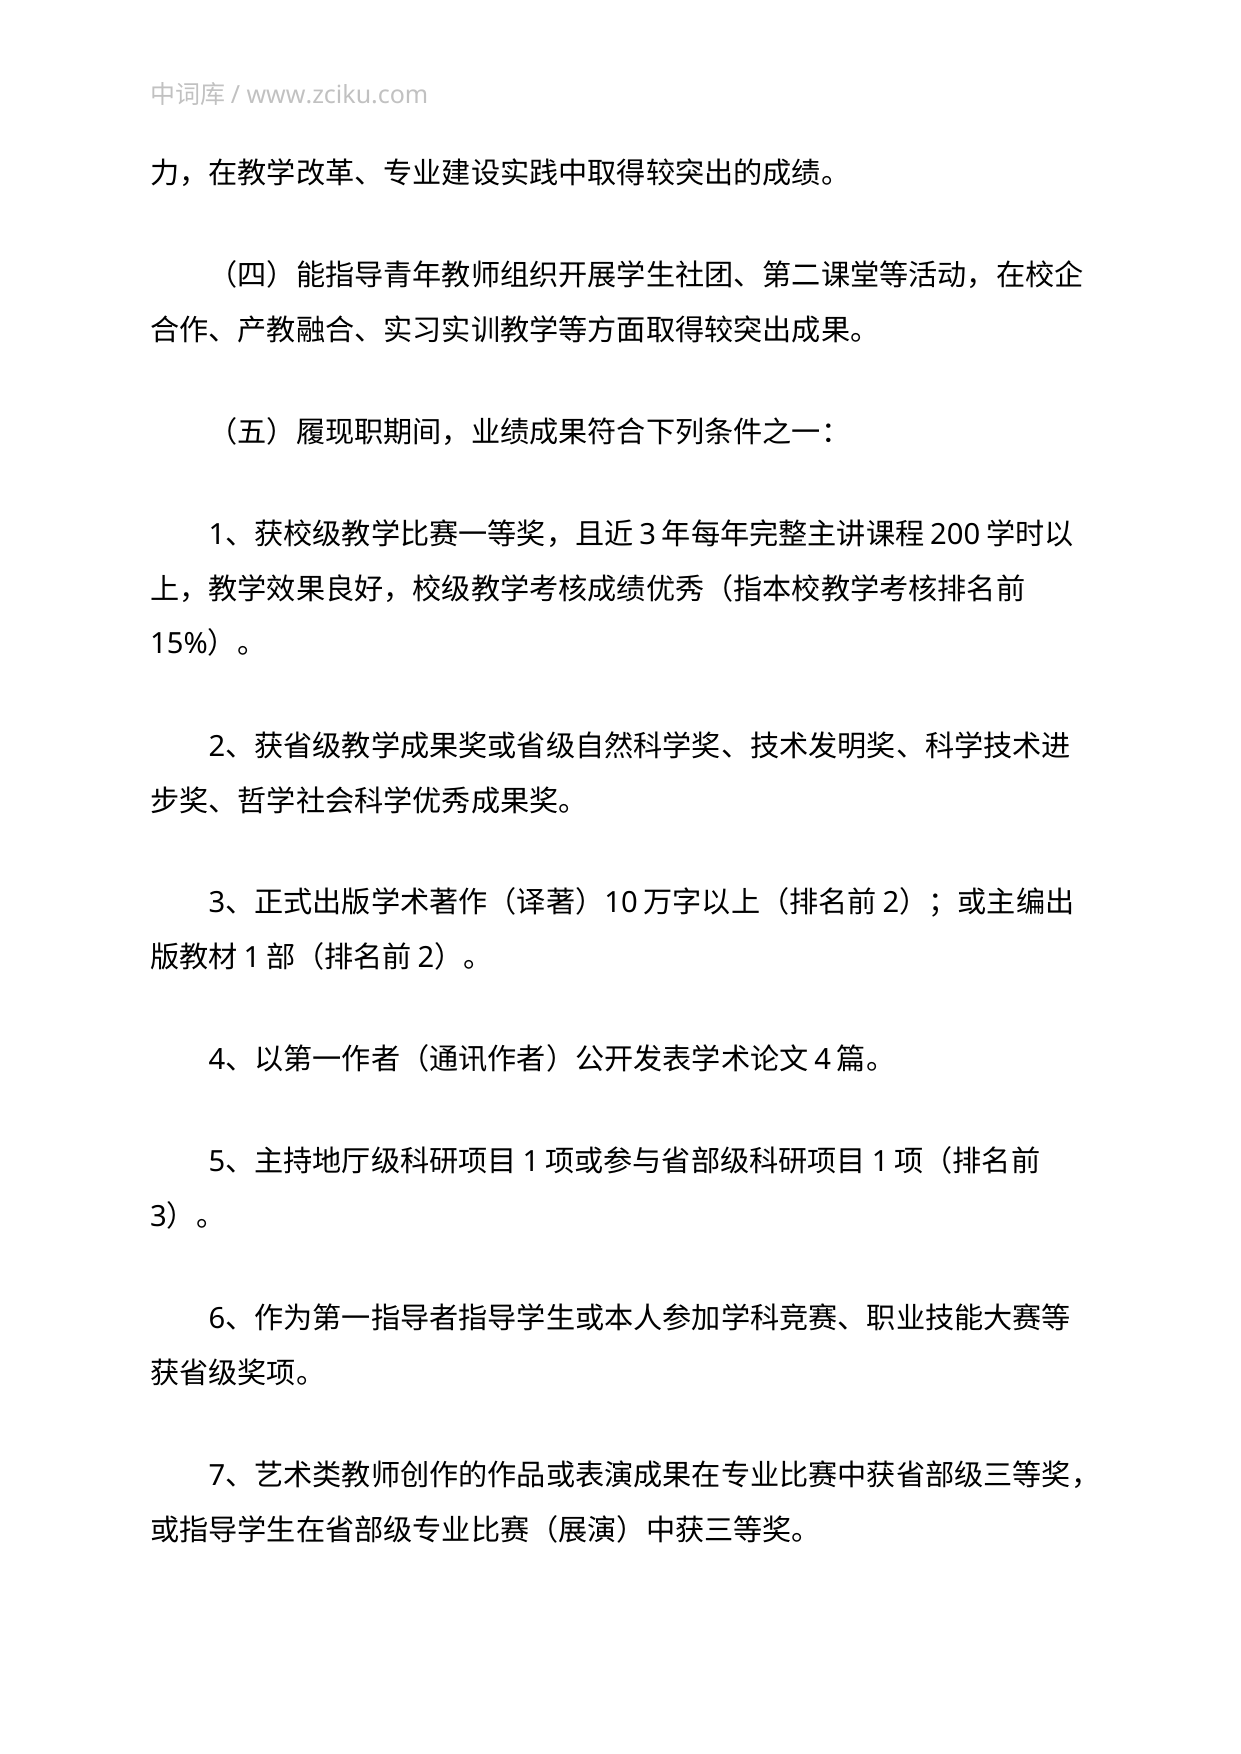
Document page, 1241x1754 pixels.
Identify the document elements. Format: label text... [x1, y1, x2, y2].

text 2、获省级教学成果奖或省级自然科学奖、技术发明奖、科学技术进步奖、哲学社会科学优秀成果奖。 [150, 722, 1090, 819]
text 5、主持地厅级科研项目1项或参与省部级科研项目1项（排名前3）。 [150, 1138, 1090, 1235]
text 6、作为第一指导者指导学生或本人参加学科竞赛、职业技能大赛等获省级奖项。 [150, 1295, 1090, 1392]
text 1、获校级教学比赛一等奖，且近3年每年完整主讲课程200学时以上，教学效果良好，校级教学考核成绩优秀（指本校教学考核排名前15%）。 [150, 510, 1090, 662]
text 7、艺术类教师创作的作品或表演成果在专业比赛中获省部级三等奖，或指导学生在省部级专业比赛（展演）中获三等奖。 [150, 1452, 1090, 1549]
text 3、正式出版学术著作（译著）10万字以上（排名前2）；或主编出版教材1部（排名前2）。 [150, 879, 1090, 976]
text （五）履现职期间，业绩成果符合下列条件之一： [150, 408, 1090, 451]
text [150, 150, 1090, 192]
text 4、以第一作者（通讯作者）公开发表学术论文4篇。 [150, 1036, 1090, 1078]
text （四）能指导青年教师组织开展学生社团、第二课堂等活动，在校企合作、产教融合、实习实训教学等方面取得较突出成果。 [150, 252, 1090, 349]
